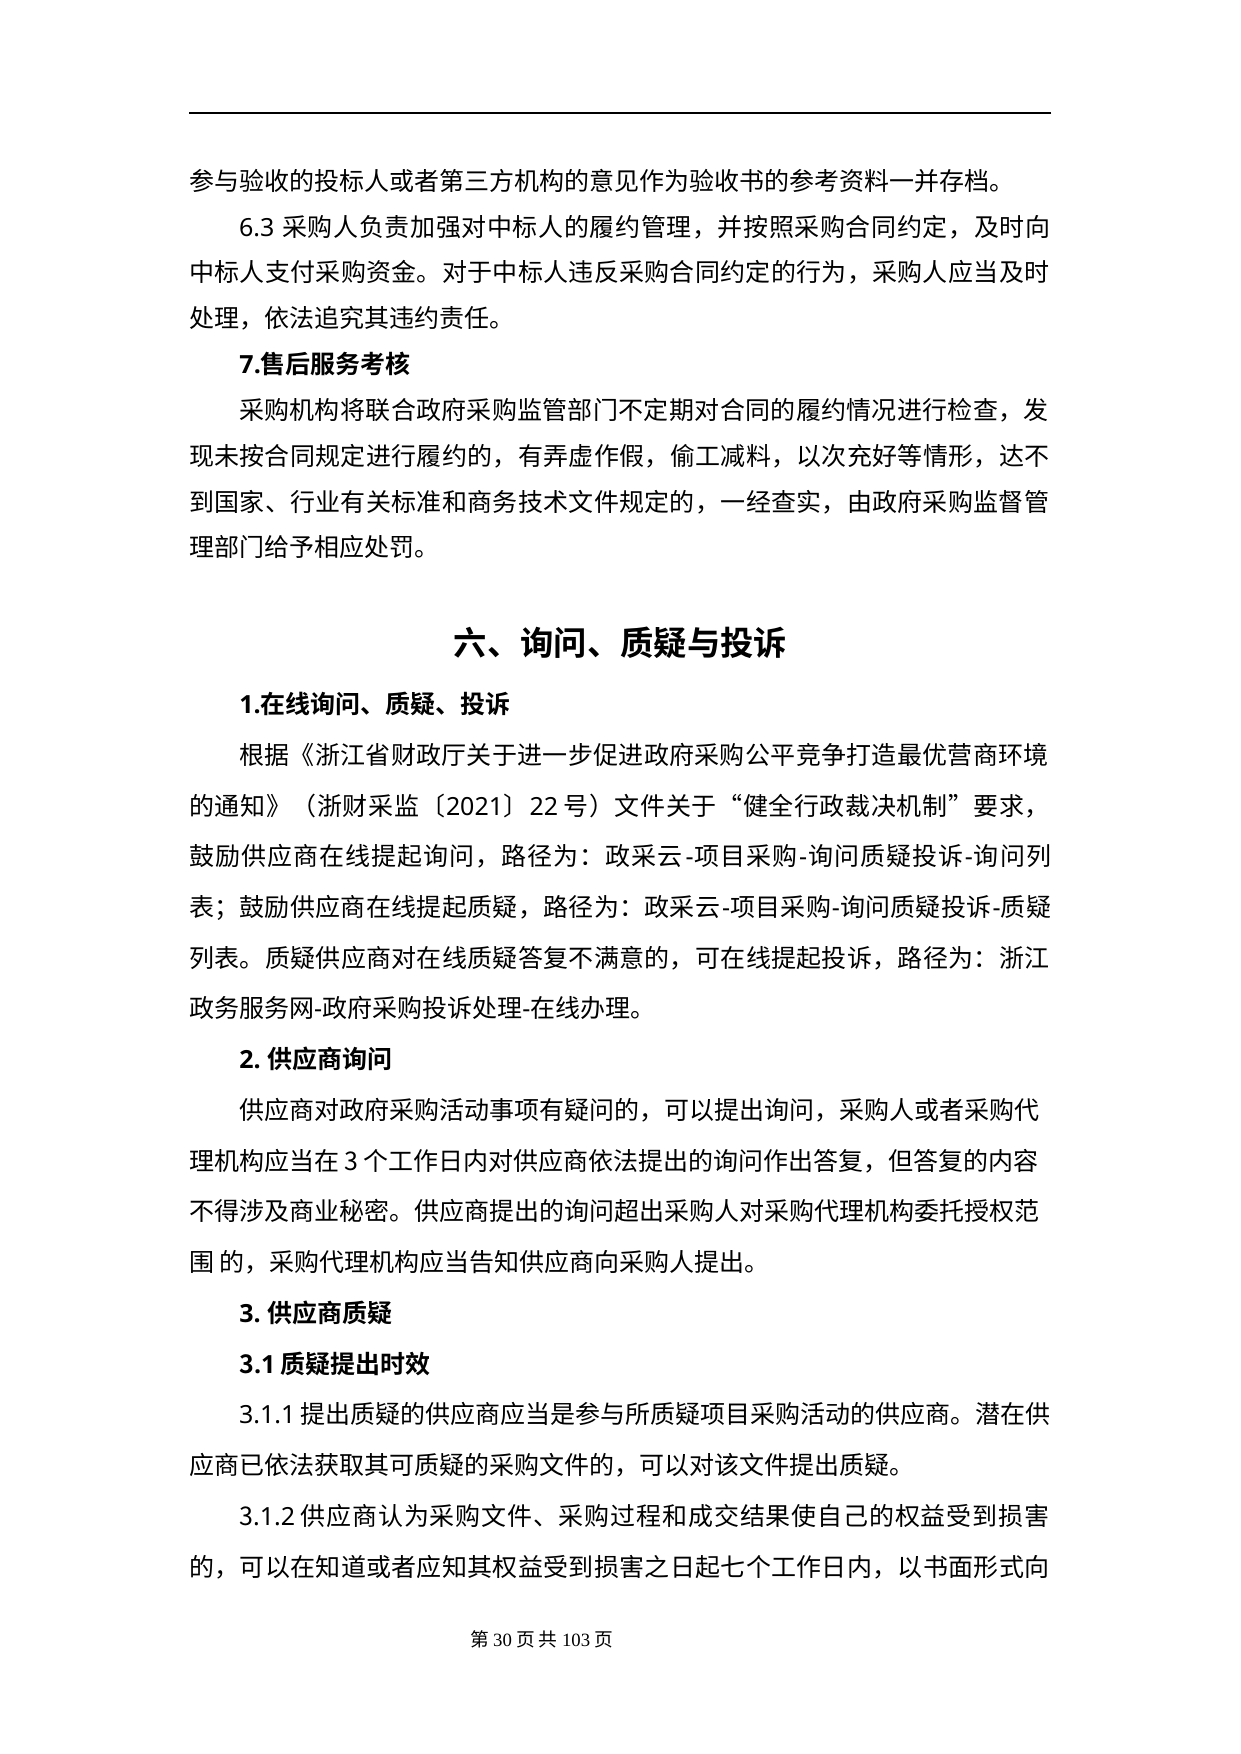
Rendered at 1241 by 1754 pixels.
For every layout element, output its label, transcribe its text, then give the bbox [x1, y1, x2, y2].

text 根据《浙江省财政厅关于进一步促进政府采购公平竞争打造最优营商环境的通知》（浙财采监〔2021〕22号）文件关于“健全行政裁决机制”要求，鼓励供应商在线提起询问，路径为：政采云-项目采购-询问质疑投诉-询问列表；鼓励供应商在线提起质疑，路径为：政采云-项目采购-询问质疑投诉-质疑列表。质疑供应商对在线质疑答复不满意的，可在线提起投诉，路径为：浙江政务服务网-政府采购投诉处理-在线办理。 [189, 735, 1051, 1025]
text 3.1.1提出质疑的供应商应当是参与所质疑项目采购活动的供应商。潜在供应商已依法获取其可质疑的采购文件的，可以对该文件提出质疑。 [189, 1395, 1051, 1482]
text 供应商对政府采购活动事项有疑问的，可以提出询问，采购人或者采购代理机构应当在3个工作日内对供应商依法提出的询问作出答复，但答复的内容不得涉及商业秘密。供应商提出的询问超出采购人对采购代理机构委托授权范围 的，采购代理机构应当告知供应商向采购人提出。 [189, 1090, 1051, 1279]
text 3. 供应商质疑 [189, 1293, 1051, 1329]
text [189, 153, 1051, 199]
text 1.在线询问、质疑、投诉 [189, 684, 1051, 721]
text 3.1质疑提出时效 [189, 1344, 1051, 1380]
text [189, 1496, 1051, 1583]
text 7.售后服务考核 [189, 337, 1051, 383]
text 6.3 采购人负责加强对中标人的履约管理，并按照采购合同约定，及时向中标人支付采购资金。对于中标人违反采购合同约定的行为，采购人应当及时处理，依法追究其违约责任。 [189, 199, 1051, 337]
text 六、询问、质疑与投诉 [189, 617, 1051, 665]
text 采购机构将联合政府采购监管部门不定期对合同的履约情况进行检查，发现未按合同规定进行履约的，有弄虚作假，偷工减料，以次充好等情形，达不到国家、行业有关标准和商务技术文件规定的，一经查实，由政府采购监督管理部门给予相应处罚。 [189, 383, 1051, 566]
text 2. 供应商询问 [189, 1040, 1051, 1076]
